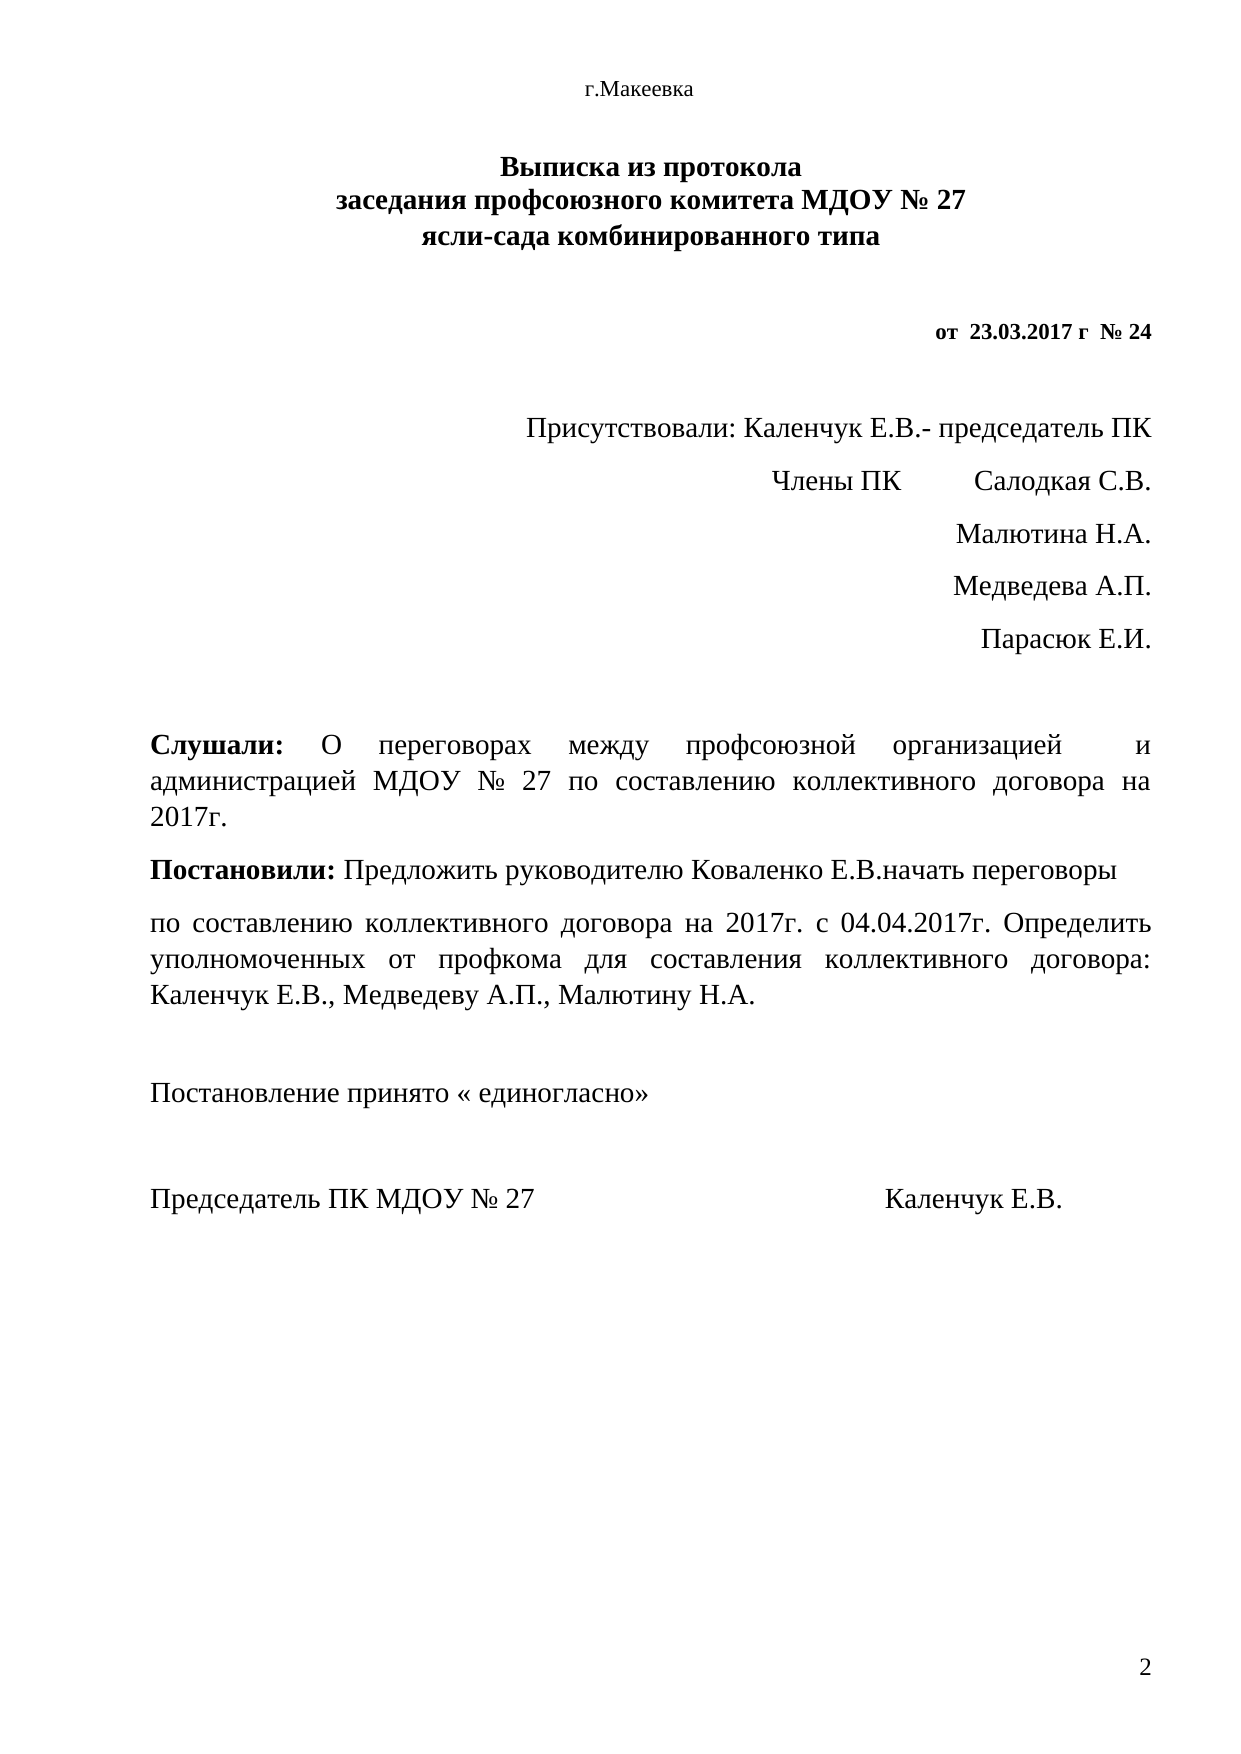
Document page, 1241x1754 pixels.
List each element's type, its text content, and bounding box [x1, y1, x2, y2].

text Члены ПК Салодкая С.В. [150, 463, 1152, 496]
text Слушали: О переговорах между профсоюзной организацией и администрацией МДОУ № 27 по составлению коллективного договора на 2017г. [150, 727, 1152, 833]
text от 23.03.2017 г № 24 [150, 318, 1152, 344]
text по составлению коллективного договора на 2017г. с 04.04.2017г. Определить уполномоченных от профкома для составления коллективного договора: Каленчук Е.В., Медведеву А.П., Малютину Н.А. [150, 905, 1152, 1011]
text Председатель ПК МДОУ № 27 Каленчук Е.В. [150, 1181, 1152, 1214]
text Парасюк Е.И. [150, 621, 1152, 655]
text Постановили: Предложить руководителю Коваленко Е.В.начать переговоры [150, 852, 1152, 886]
text Малютина Н.А. [150, 516, 1152, 549]
text ясли-сада комбинированного типа [150, 218, 1152, 252]
list Выписка из протокола [150, 149, 1152, 182]
text Медведева А.П. [150, 568, 1152, 602]
text Присутствовали: Каленчук Е.В.- председатель ПК [150, 410, 1152, 444]
text г.Макеевка [150, 75, 1152, 101]
text Постановление принято « единогласно» [150, 1075, 1152, 1109]
text заседания профсоюзного комитета МДОУ № 27 [150, 182, 1152, 216]
